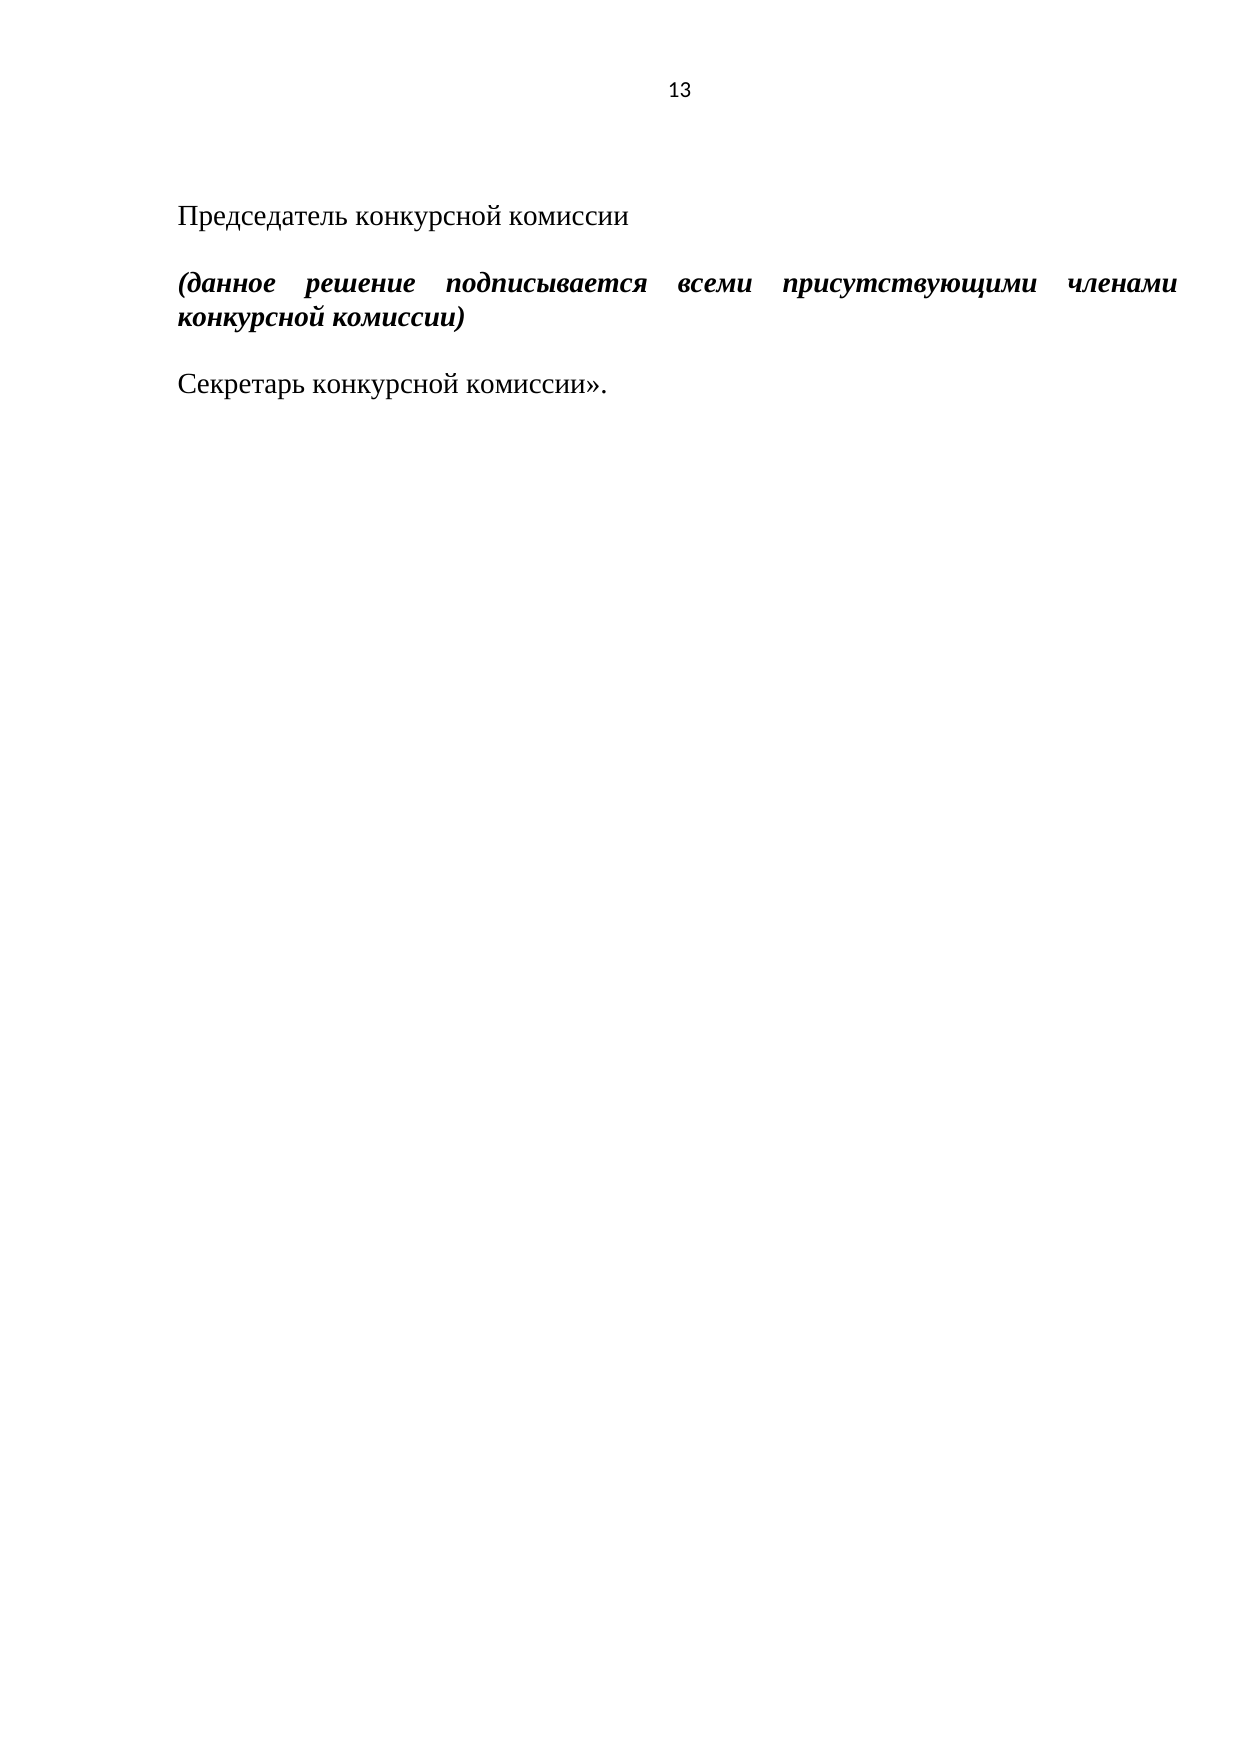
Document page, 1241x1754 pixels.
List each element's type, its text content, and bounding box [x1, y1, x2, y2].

text Председатель конкурсной комиссии [177, 198, 1181, 232]
text (данное решение подписывается всеми присутствующими членами конкурсной комиссии) [177, 265, 1181, 332]
text Секретарь конкурсной комиссии». [177, 366, 1181, 399]
